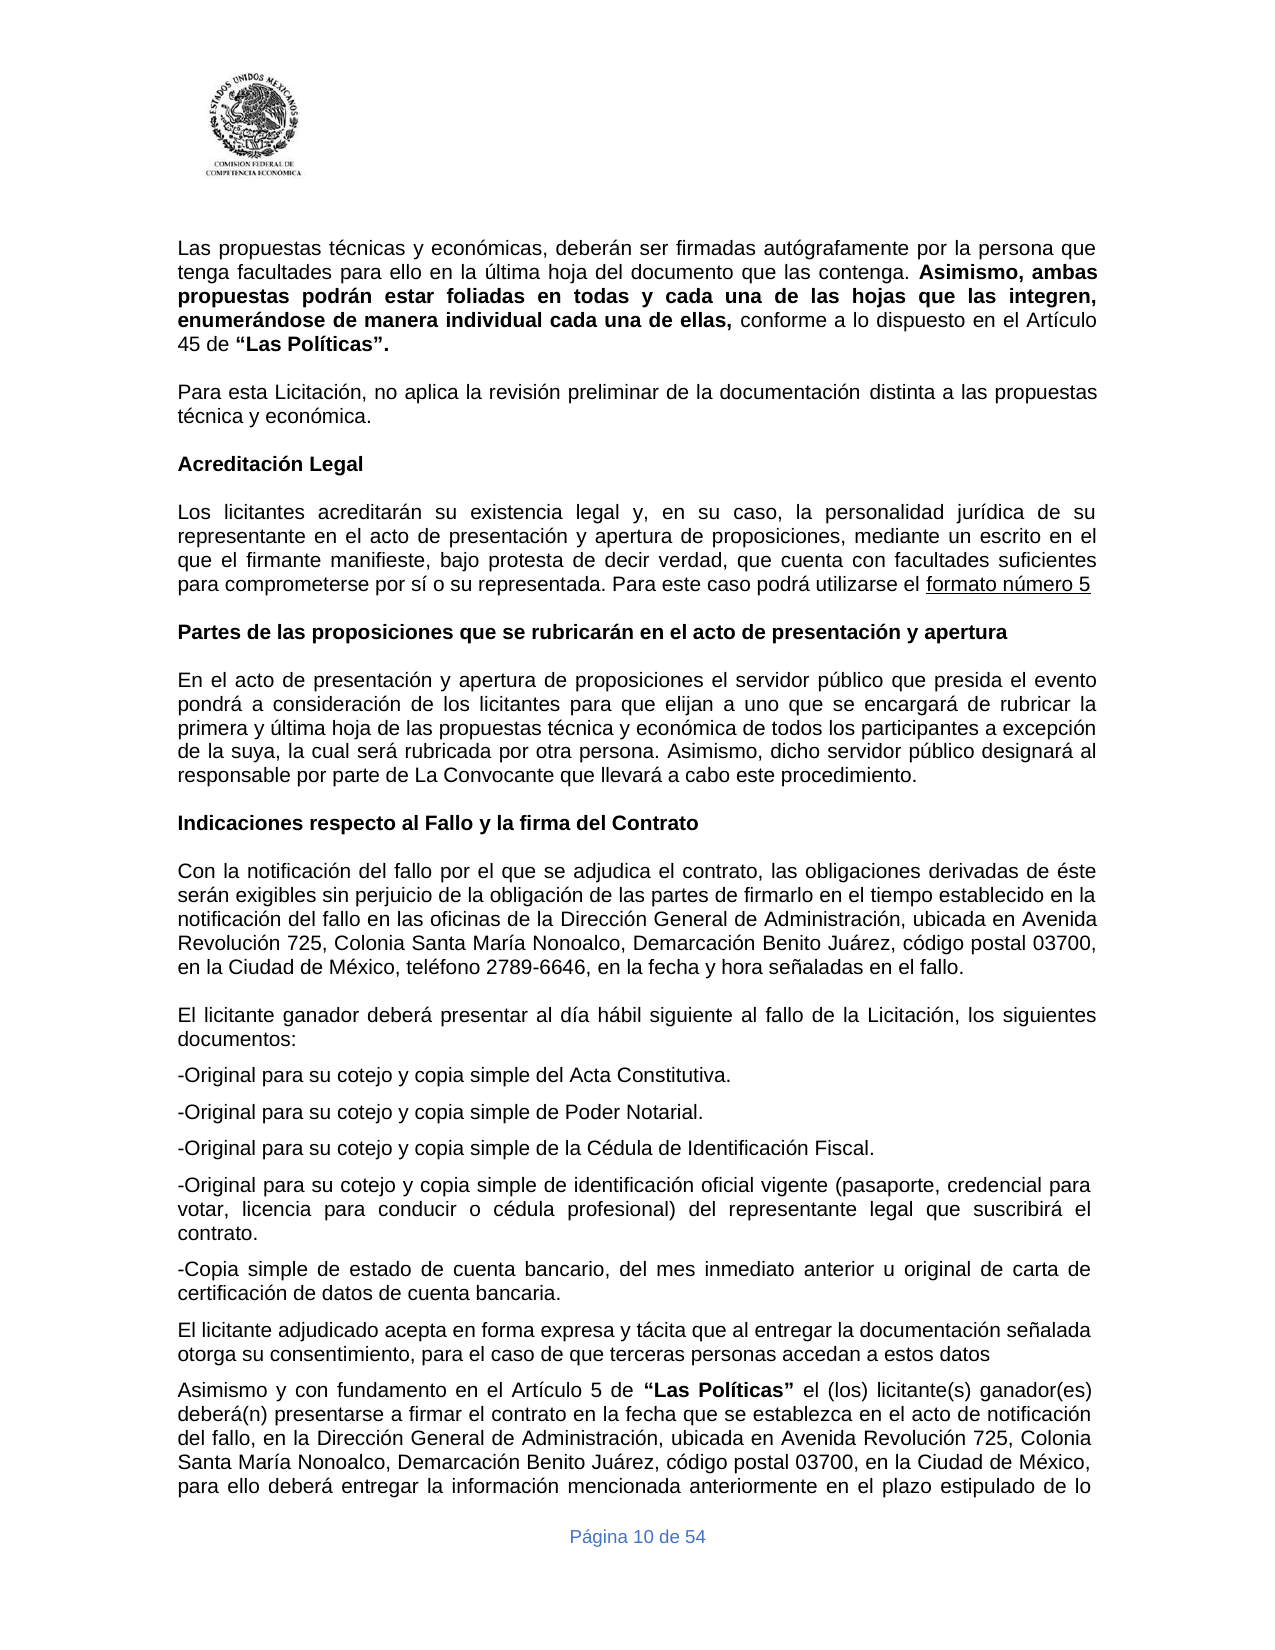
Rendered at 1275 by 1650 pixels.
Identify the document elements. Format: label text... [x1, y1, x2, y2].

text Con la notificación del fallo por el que se adjudica el contrato, las obligaciones derivadas de éste serán exigibles sin perjuicio de la obligación de las partes de firmarlo en el tiempo establecido en la notificación del fallo en las oficinas de la Dirección General de Administración, ubicada en Avenida Revolución 725, Colonia Santa María Nonoalco, Demarcación Benito Juárez, código postal 03700, en la Ciudad de México, teléfono 2789-6646, en la fecha y hora señaladas en el fallo. [177, 859, 1098, 979]
text -Original para su cotejo y copia simple de la Cédula de Identificación Fiscal. [177, 1136, 1092, 1160]
text -Original para su cotejo y copia simple del Acta Constitutiva. [177, 1063, 1092, 1087]
text Para esta Licitación, no aplica la revisión preliminar de la documentación distinta a las propuestas técnica y económica. [177, 380, 1098, 428]
text -Copia simple de estado de cuenta bancario, del mes inmediato anterior u original de carta de certificación de datos de cuenta bancaria. [177, 1257, 1092, 1305]
text Partes de las proposiciones que se rubricarán en el acto de presentación y apertura [177, 619, 1098, 643]
text El licitante ganador deberá presentar al día hábil siguiente al fallo de la Licitación, los siguientes documentos: [177, 1003, 1098, 1051]
text -Original para su cotejo y copia simple de identificación oficial vigente (pasaporte, credencial para votar, licencia para conducir o cédula profesional) del representante legal que suscribirá el contrato. [177, 1173, 1092, 1244]
text Los licitantes acreditarán su existencia legal y, en su caso, la personalidad jurídica de su representante en el acto de presentación y apertura de proposiciones, mediante un escrito en el que el firmante manifieste, bajo protesta de decir verdad, que cuenta con facultades suficientes para comprometerse por sí o su representada. Para este caso podrá utilizarse el formato número 5 [177, 500, 1098, 596]
text Acreditación Legal [177, 452, 1098, 476]
text El licitante adjudicado acepta en forma expresa y tácita que al entregar la documentación señalada otorga su consentimiento, para el caso de que terceras personas accedan a estos datos [177, 1317, 1092, 1365]
text -Original para su cotejo y copia simple de Poder Notarial. [177, 1100, 1092, 1124]
picture [188, 73, 322, 179]
list Las propuestas técnicas y económicas, deberán ser firmadas autógrafamente por la persona que tenga facultades para ello en la última hoja del documento que las contenga. Asimismo, ambas propuestas podrán estar foliadas en todas y cada una de las hojas que las integren, enumerándose de manera individual cada una de ellas, conforme a lo dispuesto en el Artículo 45 de “Las Políticas”. [177, 236, 1098, 356]
text Indicaciones respecto al Fallo y la firma del Contrato [177, 811, 1098, 835]
text En el acto de presentación y apertura de proposiciones el servidor público que presida el evento pondrá a consideración de los licitantes para que elijan a uno que se encargará de rubricar la primera y última hoja de las propuestas técnica y económica de todos los participantes a excepción de la suya, la cual será rubricada por otra persona. Asimismo, dicho servidor público designará al responsable por parte de La Convocante que llevará a cabo este procedimiento. [177, 667, 1098, 787]
